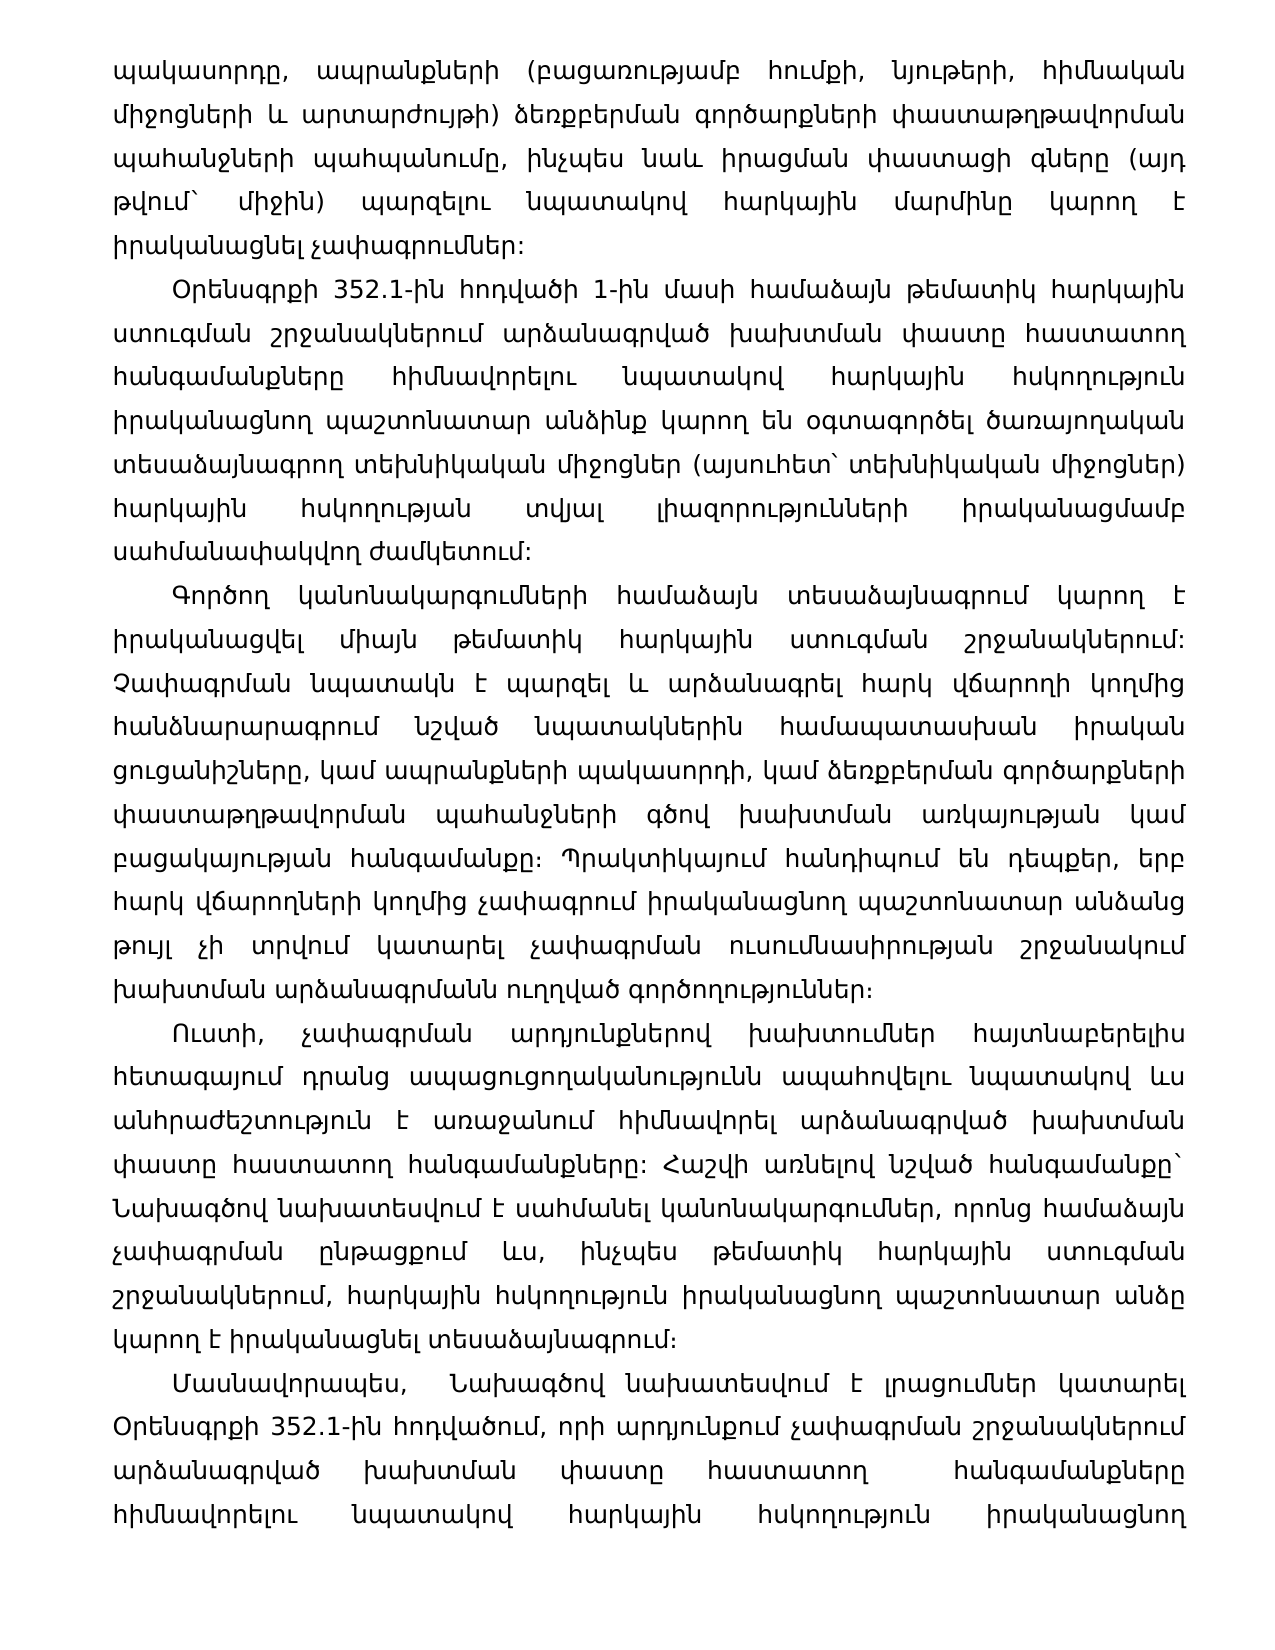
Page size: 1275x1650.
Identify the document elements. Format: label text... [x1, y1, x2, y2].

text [112, 56, 1186, 260]
text Գործող կանոնակարգումների համաձայն տեսաձայնագրում կարող է իրականացվել միայն թեմատիկ հարկային ստուգման շրջանակներում: Չափագրման նպատակն է պարզել և արձանագրել հարկ վճարողի կողմից հանձնարարագրում նշված նպատակներին համապատասխան իրական ցուցանիշները, կամ ապրանքների պակասորդի, կամ ձեռքբերման գործարքների փաստաթղթավորման պահանջների գծով խախտման առկայության կամ բացակայության հանգամանքը։ Պրակտիկայում հանդիպում են դեպքեր, երբ հարկ վճարողների կողմից չափագրում իրականացնող պաշտոնատար անձանց թույլ չի տրվում կատարել չափագրման ուսումնասիրության շրջանակում խախտման արձանագրմանն ուղղված գործողություններ։ [112, 581, 1186, 1004]
text Ուստի, չափագրման արդյունքներով խախտումներ հայտնաբերելիս հետագայում դրանց ապացուցողականությունն ապահովելու նպատակով ևս անհրաժեշտություն է առաջանում հիմնավորել արձանագրված խախտման փաստը հաստատող հանգամանքները: Հաշվի առնելով նշված հանգամանքը` Նախագծով նախատեսվում է սահմանել կանոնակարգումներ, որոնց համաձայն չափագրման ընթացքում ևս, ինչպես թեմատիկ հարկային ստուգման շրջանակներում, հարկային հսկողություն իրականացնող պաշտոնատար անձը կարող է իրականացնել տեսաձայնագրում։ [112, 1019, 1186, 1354]
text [112, 1369, 1186, 1529]
text Օրենսգրքի 352.1-ին հոդվածի 1-ին մասի համաձայն թեմատիկ հարկային ստուգման շրջանակներում արձանագրված խախտման փաստը հաստատող հանգամանքները հիմնավորելու նպատակով հարկային հսկողություն իրականացնող պաշտոնատար անձինք կարող են օգտագործել ծառայողական տեսաձայնագրող տեխնիկական միջոցներ (այսուհետ՝ տեխնիկական միջոցներ) հարկային հսկողության տվյալ լիազորությունների իրականացմամբ սահմանափակվող ժամկետում: [112, 275, 1186, 567]
